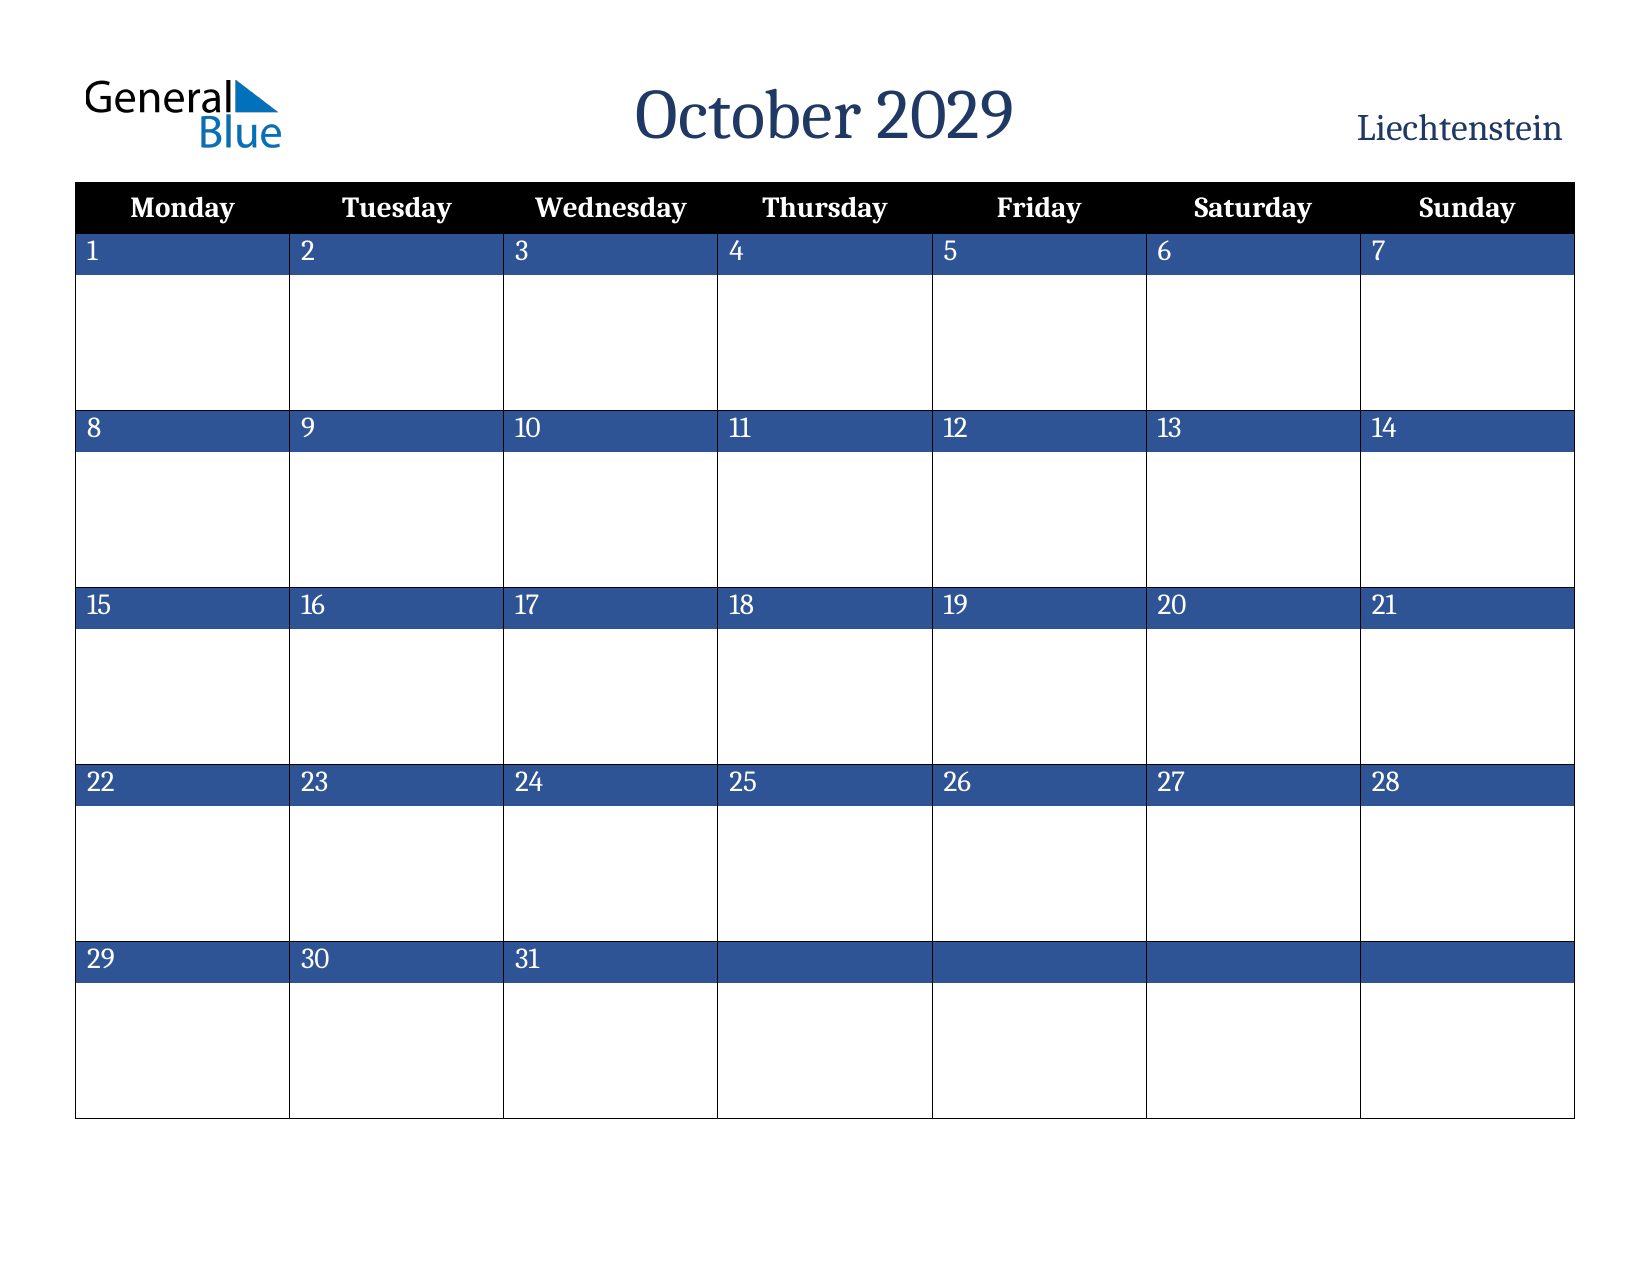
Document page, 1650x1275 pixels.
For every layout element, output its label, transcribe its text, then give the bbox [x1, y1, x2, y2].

table_cell [933, 452, 1146, 587]
table_cell 17 [504, 588, 717, 629]
table_cell 11 [718, 411, 932, 452]
table_cell 10 [504, 411, 717, 452]
table_cell 27 [1147, 765, 1360, 806]
table_cell [933, 942, 1146, 983]
table_cell [504, 983, 717, 1118]
table_cell [290, 983, 503, 1118]
table_cell 2 [290, 234, 503, 275]
table_cell 12 [933, 411, 1146, 452]
table_cell 9 [290, 411, 503, 452]
table_cell [290, 275, 503, 410]
table_cell 26 [933, 765, 1146, 806]
table_cell [718, 452, 932, 587]
table_cell 14 [1361, 411, 1574, 452]
table_cell 7 [1361, 234, 1574, 275]
table_cell 1 [76, 234, 289, 275]
table_cell [933, 806, 1146, 941]
table_cell [1147, 983, 1360, 1118]
table_cell [1361, 942, 1574, 983]
table_cell [1147, 452, 1360, 587]
table_cell [290, 629, 503, 764]
table_cell 25 [718, 765, 932, 806]
table_cell [1147, 275, 1360, 410]
table_cell 15 [76, 588, 289, 629]
table_cell [1361, 983, 1574, 1118]
table_cell [718, 275, 932, 410]
table_cell 22 [76, 765, 289, 806]
table_cell 5 [933, 234, 1146, 275]
table_cell [504, 629, 717, 764]
table_cell 28 [1361, 765, 1574, 806]
table_cell 18 [718, 588, 932, 629]
table_cell 24 [504, 765, 717, 806]
table_cell [76, 275, 289, 410]
table_cell [504, 452, 717, 587]
table_cell Thursday [718, 183, 932, 233]
table_cell Wednesday [504, 183, 717, 233]
table_cell [933, 629, 1146, 764]
table_header [76, 75, 503, 182]
table_cell 23 [290, 765, 503, 806]
table_cell [1361, 452, 1574, 587]
table_cell 19 [933, 588, 1146, 629]
table_cell 31 [504, 942, 717, 983]
table_cell [718, 629, 932, 764]
table_header Liechtenstein [1146, 75, 1574, 182]
table_cell Tuesday [290, 183, 503, 233]
table_cell 6 [1147, 234, 1360, 275]
table_cell [1147, 942, 1360, 983]
table_cell Friday [933, 183, 1146, 233]
table_header October 2029 [504, 75, 1146, 182]
table_cell [1361, 629, 1574, 764]
table_cell [718, 942, 932, 983]
table_cell [718, 983, 932, 1118]
table_cell [718, 806, 932, 941]
table_cell [290, 452, 503, 587]
table_cell 3 [504, 234, 717, 275]
table_cell 16 [290, 588, 503, 629]
table_cell [504, 806, 717, 941]
table_cell [1147, 806, 1360, 941]
table_cell [1361, 806, 1574, 941]
table_cell [290, 806, 503, 941]
table_cell Saturday [1147, 183, 1360, 233]
table_cell 29 [76, 942, 289, 983]
table_cell Monday [76, 183, 289, 233]
table_cell 20 [1147, 588, 1360, 629]
table_cell 4 [718, 234, 932, 275]
table_cell [933, 275, 1146, 410]
table_cell [1147, 629, 1360, 764]
picture [86, 80, 281, 148]
table_cell [76, 629, 289, 764]
table_cell [76, 983, 289, 1118]
table_cell 8 [76, 411, 289, 452]
table_cell 21 [1361, 588, 1574, 629]
table_cell [1361, 275, 1574, 410]
table_cell Sunday [1361, 183, 1574, 233]
table_cell [76, 452, 289, 587]
table_cell [504, 275, 717, 410]
table_cell [933, 983, 1146, 1118]
table_cell 13 [1147, 411, 1360, 452]
table_cell [76, 806, 289, 941]
table_cell 30 [290, 942, 503, 983]
